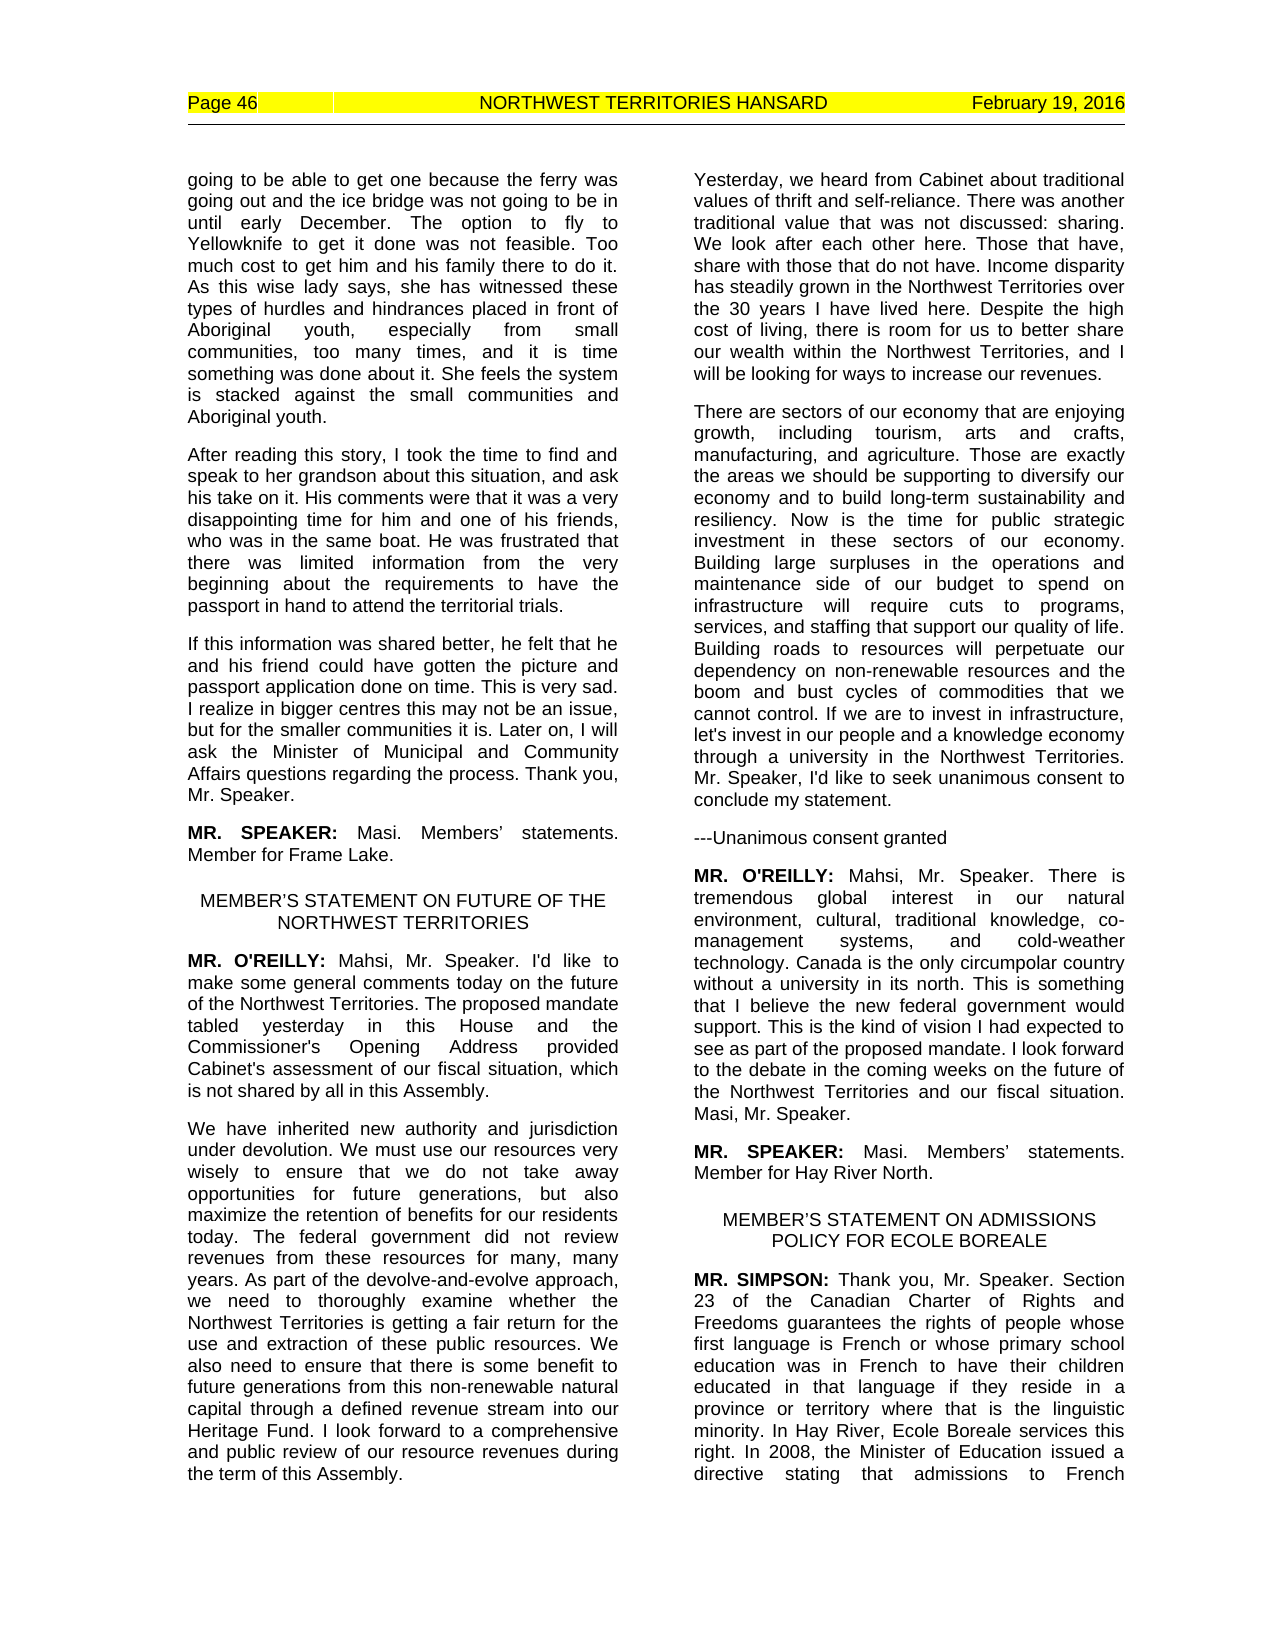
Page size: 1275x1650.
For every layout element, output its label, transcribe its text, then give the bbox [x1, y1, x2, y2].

text After reading this story, I took the time to find and speak to her grandson about this situation, and ask his take on it. His comments were that it was a very disappointing time for him and one of his friends, who was in the same boat. He was frustrated that there was limited information from the very beginning about the requirements to have the passport in hand to attend the territorial trials. [187, 444, 619, 616]
text If this information was shared better, he felt that he and his friend could have gotten the picture and passport application done on time. This is very sad. I realize in bigger centres this may not be an issue, but for the smaller communities it is. Later on, I will ask the Minister of Municipal and Community Affairs questions regarding the process. Thank you, Mr. Speaker. [187, 633, 619, 805]
subtitle Member’s Statement on Future of the Northwest Territories [187, 890, 619, 933]
text MR. O'REILLY: Mahsi, Mr. Speaker. I'd like to make some general comments today on the future of the Northwest Territories. The proposed mandate tabled yesterday in this House and the Commissioner's Opening Address provided Cabinet's assessment of our fiscal situation, which is not shared by all in this Assembly. [187, 950, 619, 1101]
text MR. SPEAKER: Masi. Members’ statements. Member for Frame Lake. [187, 822, 619, 865]
text ---Unanimous consent granted [694, 827, 1125, 848]
text Yesterday, we heard from Cabinet about traditional values of thrift and self-reliance. There was another traditional value that was not discussed: sharing. We look after each other here. Those that have, share with those that do not have. Income disparity has steadily grown in the Northwest Territories over the 30 years I have lived here. Despite the high cost of living, there is room for us to better share our wealth within the Northwest Territories, and I will be looking for ways to increase our revenues. [694, 168, 1125, 384]
text MR. O'REILLY: Mahsi, Mr. Speaker. There is tremendous global interest in our natural environment, cultural, traditional knowledge, co-management systems, and cold-weather technology. Canada is the only circumpolar country without a university in its north. This is something that I believe the new federal government would support. This is the kind of vision I had expected to see as part of the proposed mandate. I look forward to the debate in the coming weeks on the future of the Northwest Territories and our fiscal situation. Masi, Mr. Speaker. [694, 865, 1125, 1124]
text We have inherited new authority and jurisdiction under devolution. We must use our resources very wisely to ensure that we do not take away opportunities for future generations, but also maximize the retention of benefits for our residents today. The federal government did not review revenues from these resources for many, many years. As part of the devolve-and-evolve approach, we need to thoroughly examine whether the Northwest Territories is getting a fair return for the use and extraction of these public resources. We also need to ensure that there is some benefit to future generations from this non-renewable natural capital through a defined revenue stream into our Heritage Fund. I look forward to a comprehensive and public review of our resource revenues during the term of this Assembly. [187, 1118, 619, 1484]
text There are sectors of our economy that are enjoying growth, including tourism, arts and crafts, manufacturing, and agriculture. Those are exactly the areas we should be supporting to diversify our economy and to build long-term sustainability and resiliency. Now is the time for public strategic investment in these sectors of our economy. Building large surpluses in the operations and maintenance side of our budget to spend on infrastructure will require cuts to programs, services, and staffing that support our quality of life. Building roads to resources will perpetuate our dependency on non-renewable resources and the boom and bust cycles of commodities that we cannot control. If we are to invest in infrastructure, let's invest in our people and a knowledge economy through a university in the Northwest Territories. Mr. Speaker, I'd like to seek unanimous consent to conclude my statement. [694, 401, 1125, 810]
text MR. SPEAKER: Masi. Members’ statements. Member for Hay River North. [694, 1141, 1125, 1184]
subtitle Member’s Statement on Admissions Policy for Ecole Boreale [694, 1209, 1125, 1252]
